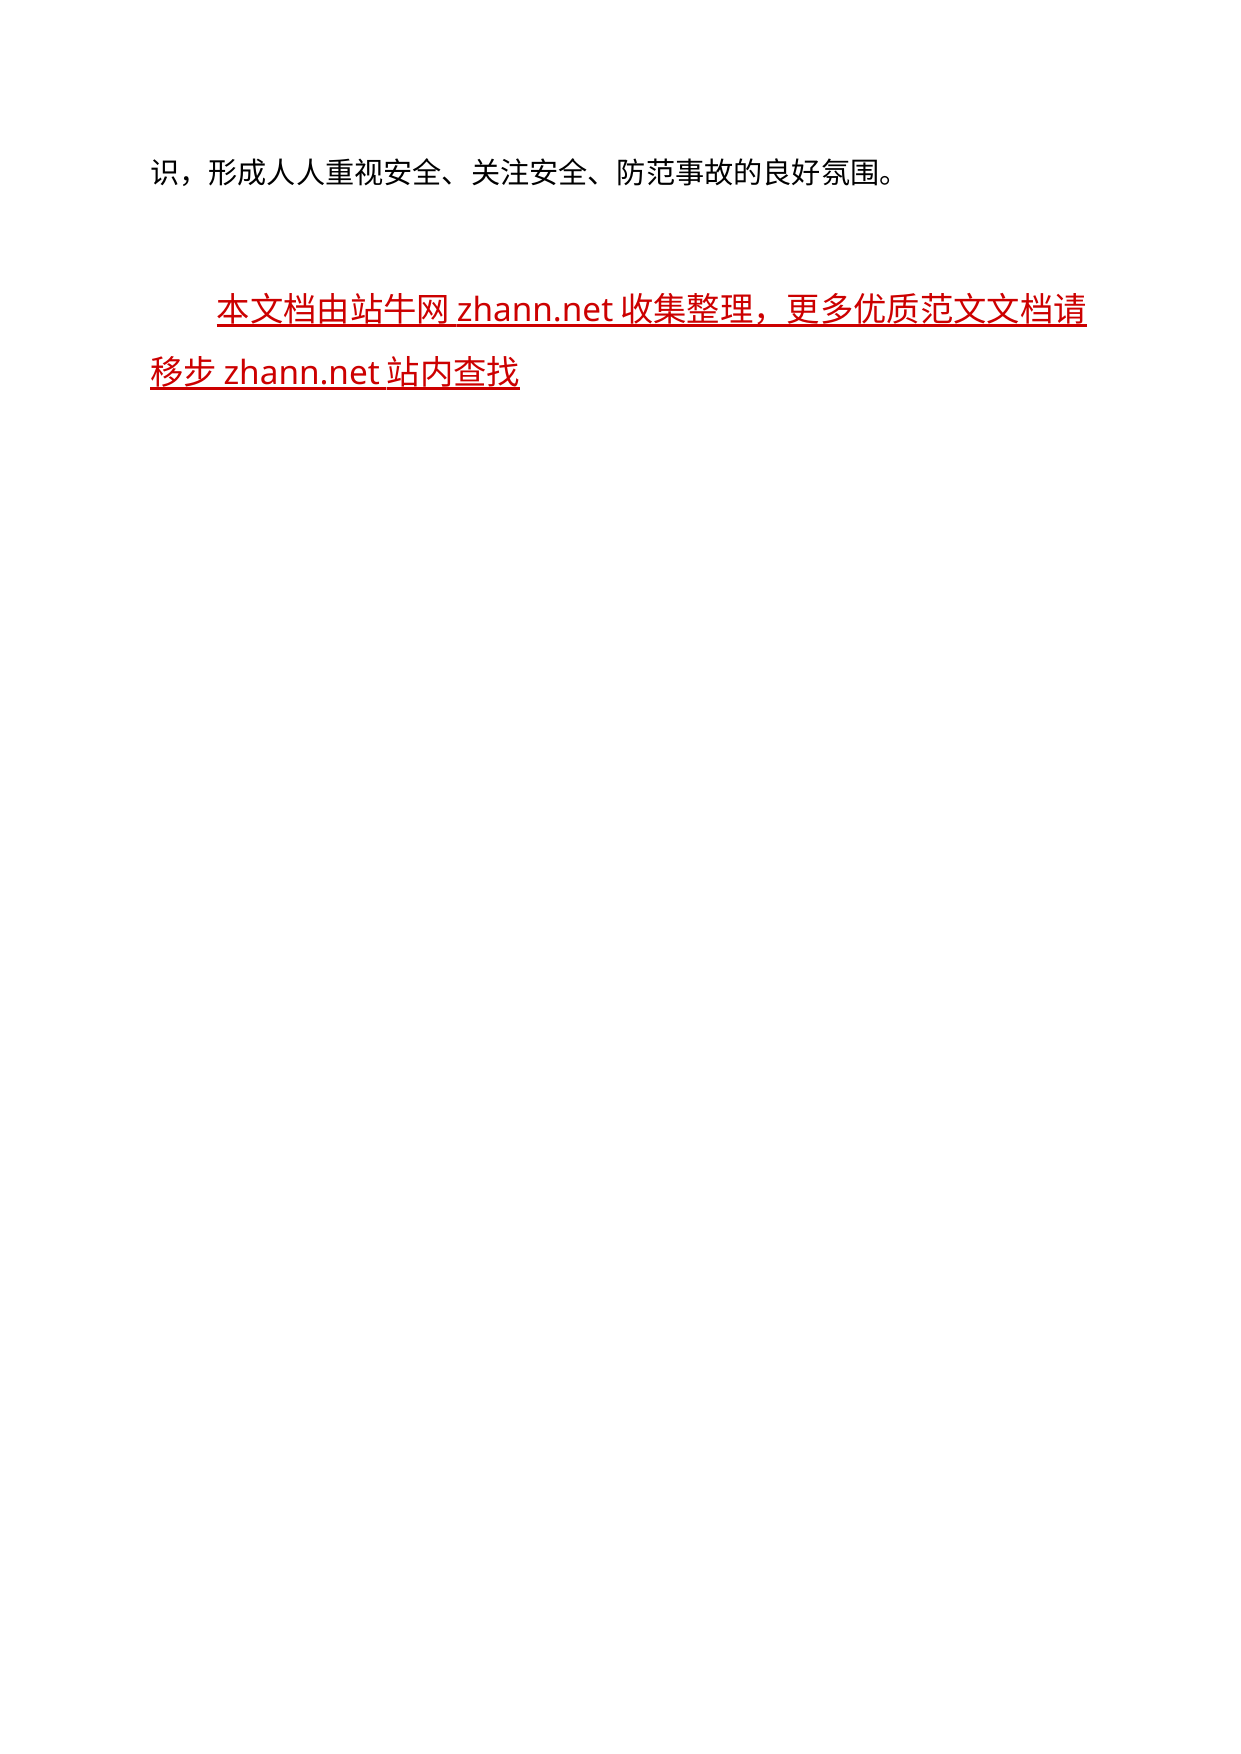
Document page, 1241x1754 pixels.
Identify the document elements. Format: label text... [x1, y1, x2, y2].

text 本文档由站牛网zhann.net收集整理，更多优质范文文档请移步zhann.net站内查找 [150, 283, 1090, 394]
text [150, 150, 1090, 192]
